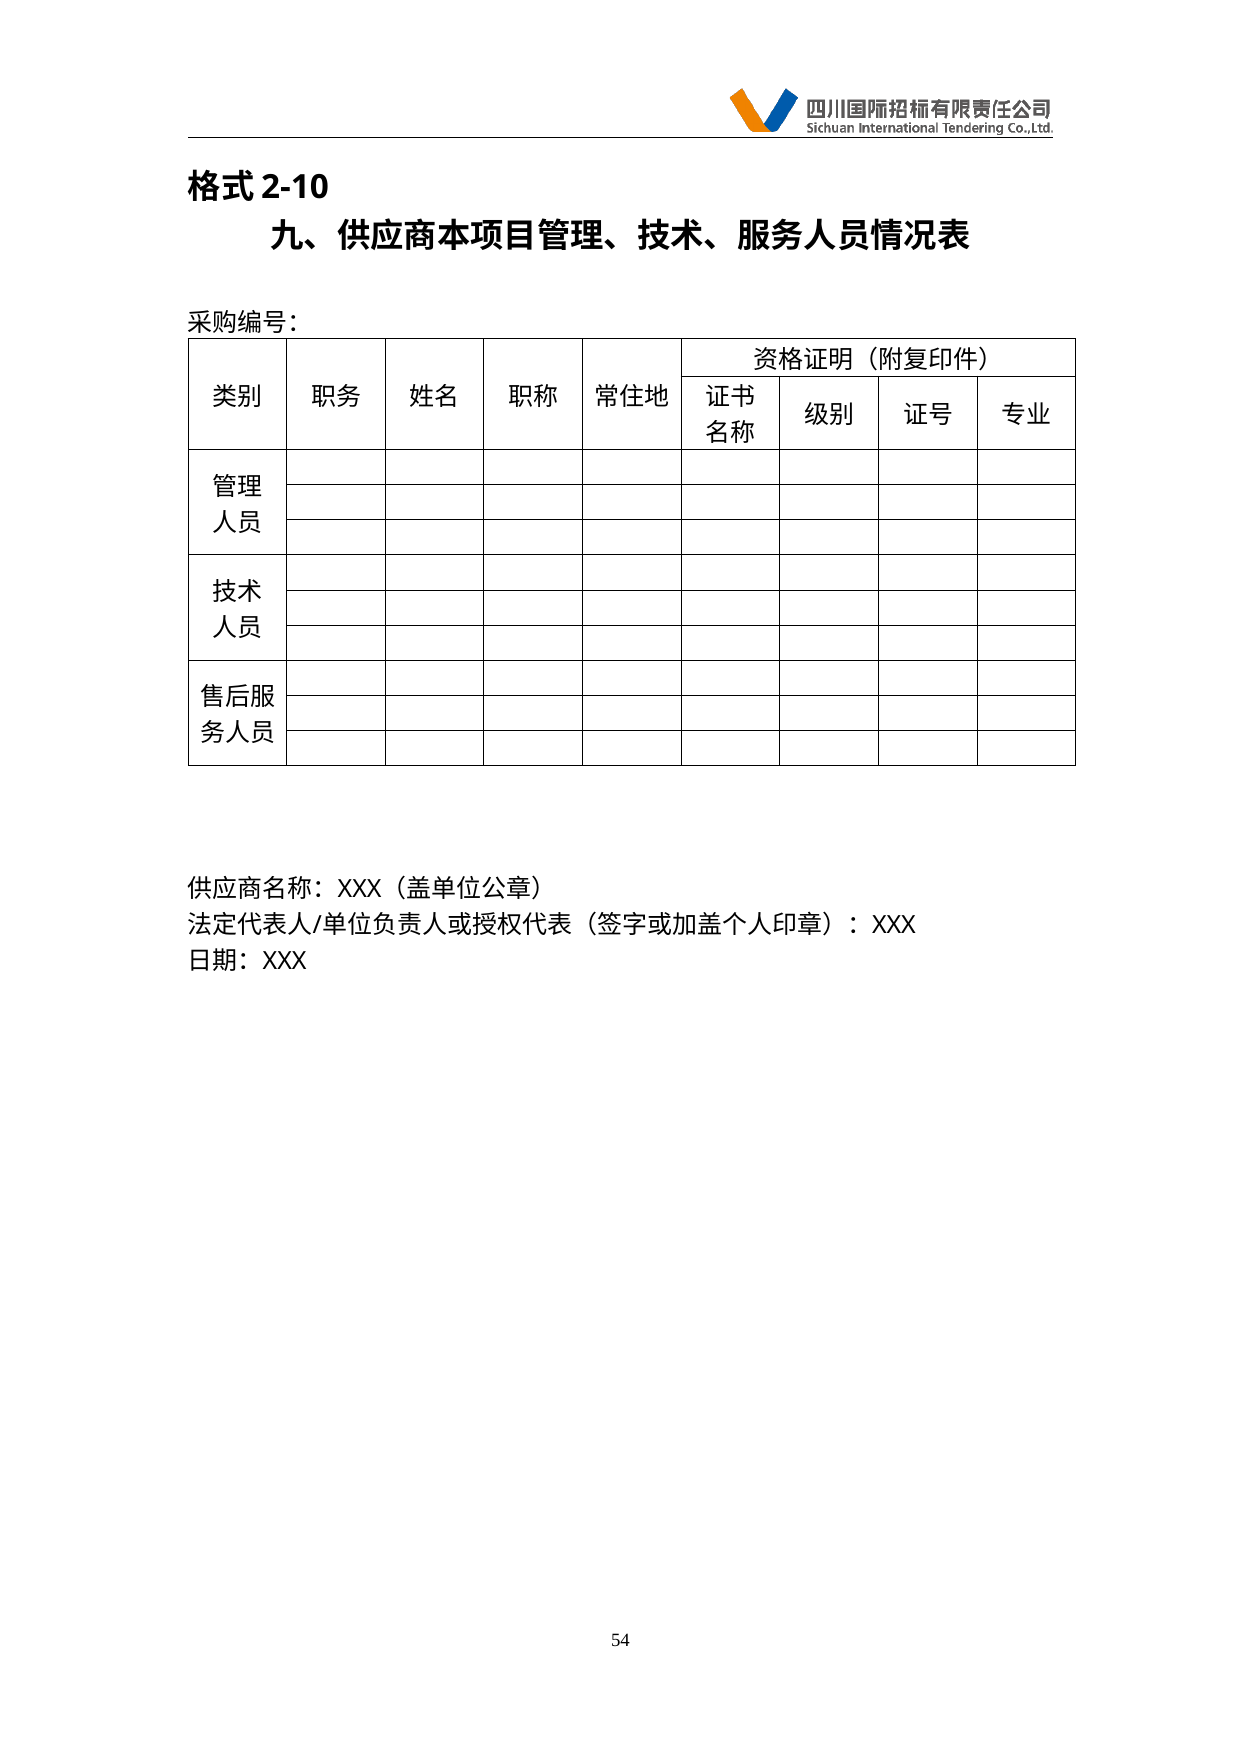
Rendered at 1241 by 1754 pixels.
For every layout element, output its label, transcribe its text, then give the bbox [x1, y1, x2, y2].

table_cell [287, 661, 385, 695]
table_cell [682, 555, 779, 589]
table_cell [879, 731, 977, 765]
table_cell [484, 626, 582, 660]
table_cell [287, 520, 385, 554]
table_cell 管理 人员 [189, 450, 286, 554]
table_cell 售后服务人员 [189, 661, 286, 765]
table_cell [682, 591, 779, 624]
table_cell [682, 485, 779, 519]
table_cell [780, 591, 878, 624]
table_cell [287, 485, 385, 519]
picture [729, 88, 1053, 135]
table_header 资格证明（附复印件） [682, 339, 1075, 376]
table_cell 级别 [780, 377, 878, 449]
table_cell [386, 626, 483, 660]
table_cell [780, 485, 878, 519]
table_cell [978, 731, 1075, 765]
table_cell [780, 450, 878, 484]
table_cell [484, 450, 582, 484]
table_cell [583, 661, 681, 695]
text 供应商名称：XXX（盖单位公章） [187, 868, 1053, 904]
table_cell [978, 450, 1075, 484]
table_cell [386, 555, 483, 589]
text 格式2-10 [187, 160, 1053, 208]
table_cell [287, 555, 385, 589]
table_cell [682, 626, 779, 660]
table_cell [780, 661, 878, 695]
table_cell 专业 [978, 377, 1075, 449]
table_cell [682, 520, 779, 554]
table_cell [386, 450, 483, 484]
table_cell [879, 696, 977, 730]
table_header 姓名 [386, 339, 483, 449]
table_cell [682, 696, 779, 730]
table_cell [879, 626, 977, 660]
table_cell [484, 520, 582, 554]
table_cell [583, 696, 681, 730]
table_cell [287, 591, 385, 624]
table_cell [682, 661, 779, 695]
table_cell [386, 696, 483, 730]
table_cell [780, 626, 878, 660]
text 九、供应商本项目管理、技术、服务人员情况表 [187, 208, 1053, 257]
table_header 类别 [189, 339, 286, 449]
table_cell [287, 696, 385, 730]
table_cell [879, 591, 977, 624]
table_cell [780, 731, 878, 765]
table_cell [386, 520, 483, 554]
table_cell [780, 520, 878, 554]
table_cell [682, 450, 779, 484]
table_cell [583, 591, 681, 624]
table_cell [978, 696, 1075, 730]
table_cell [583, 520, 681, 554]
table_cell [978, 591, 1075, 624]
table_cell [879, 661, 977, 695]
table_cell [583, 731, 681, 765]
table_cell [386, 591, 483, 624]
table_cell [879, 555, 977, 589]
table_cell [386, 661, 483, 695]
table_cell [484, 591, 582, 624]
table_cell [682, 731, 779, 765]
text 日期：XXX [187, 941, 1053, 977]
table_header 常住地 [583, 339, 681, 449]
table_cell [484, 485, 582, 519]
table_cell 证书 名称 [682, 377, 779, 449]
table_cell [484, 661, 582, 695]
table_cell [879, 520, 977, 554]
table_cell [978, 520, 1075, 554]
table_cell [978, 485, 1075, 519]
table_header 职务 [287, 339, 385, 449]
table_cell [287, 626, 385, 660]
table_cell [780, 696, 878, 730]
table_cell [583, 555, 681, 589]
table_cell [386, 485, 483, 519]
table_cell [484, 731, 582, 765]
table_header 职称 [484, 339, 582, 449]
table_cell [583, 626, 681, 660]
table_cell [978, 661, 1075, 695]
text 采购编号： [187, 302, 1053, 338]
table_cell [386, 731, 483, 765]
table_cell [287, 731, 385, 765]
table_cell [583, 450, 681, 484]
table_cell [583, 485, 681, 519]
text 法定代表人/单位负责人或授权代表（签字或加盖个人印章）：XXX [187, 904, 1053, 941]
table_cell [978, 626, 1075, 660]
table_cell 技术 人员 [189, 555, 286, 660]
table_cell [287, 450, 385, 484]
table_cell [879, 485, 977, 519]
table_cell 证号 [879, 377, 977, 449]
table_cell [978, 555, 1075, 589]
table_cell [484, 555, 582, 589]
table_cell [780, 555, 878, 589]
table_cell [879, 450, 977, 484]
table_cell [484, 696, 582, 730]
